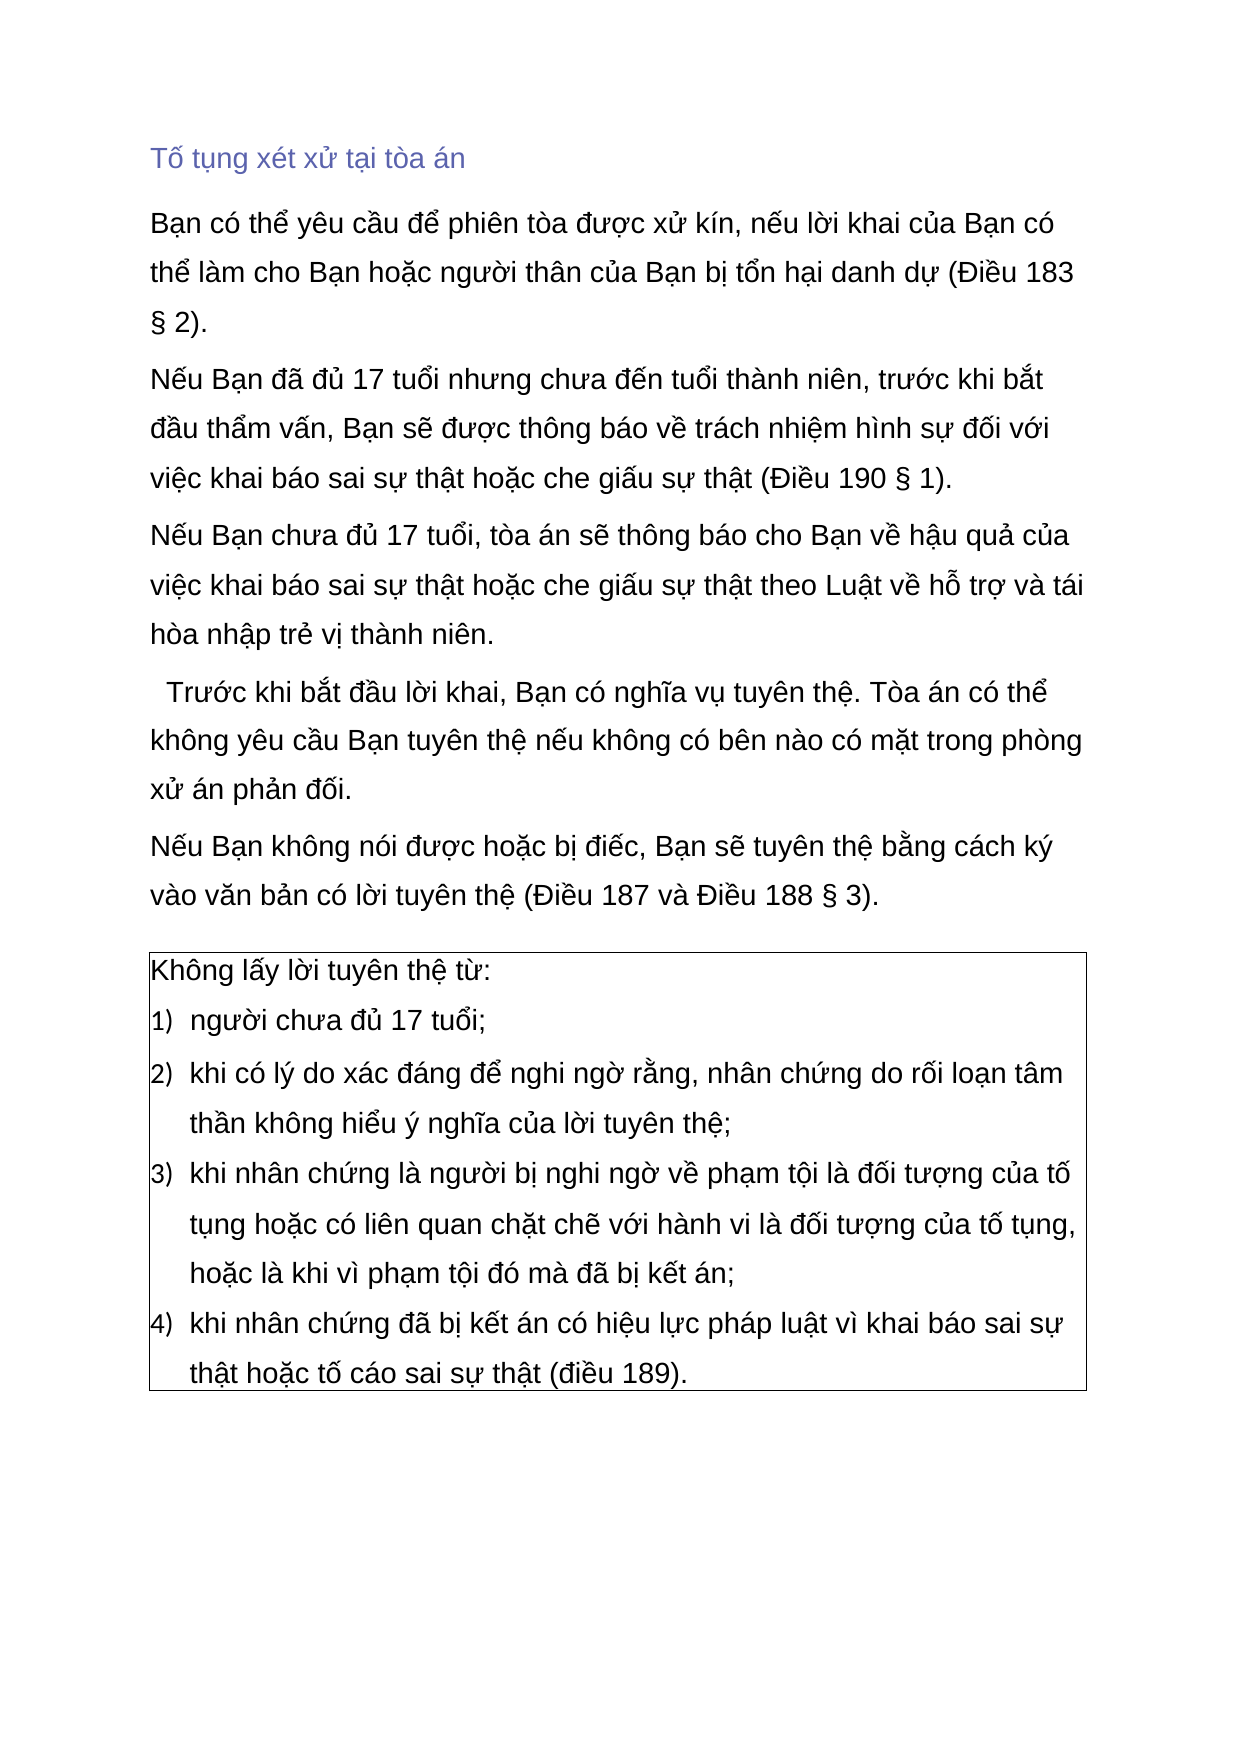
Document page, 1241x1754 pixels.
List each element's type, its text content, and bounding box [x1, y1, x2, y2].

text Nếu Bạn chưa đủ 17 tuổi, tòa án sẽ thông báo cho Bạn về hậu quả của việc khai báo sai sự thật hoặc che giấu sự thật theo Luật về hỗ trợ và tái hòa nhập trẻ vị thành niên. [150, 518, 1086, 651]
text Nếu Bạn không nói được hoặc bị điếc, Bạn sẽ tuyên thệ bằng cách ký vào văn bản có lời tuyên thệ (Điều 187 và Điều 188 § 3). [150, 828, 1086, 911]
text Tố tụng xét xử tại tòa án [150, 141, 1086, 175]
list khi nhân chứng là người bị nghi ngờ về phạm tội là đối tượng của tố tụng hoặc có liên quan chặt chẽ với hành vi là đối tượng của tố tụng, hoặc là khi vì phạm tội đó mà đã bị kết án; [150, 1154, 1086, 1289]
text Nếu Bạn đã đủ 17 tuổi nhưng chưa đến tuổi thành niên, trước khi bắt đầu thẩm vấn, Bạn sẽ được thông báo về trách nhiệm hình sự đối với việc khai báo sai sự thật hoặc che giấu sự thật (Điều 190 § 1). [150, 362, 1086, 494]
text Không lấy lời tuyên thệ từ: [150, 953, 1086, 987]
text Trước khi bắt đầu lời khai, Bạn có nghĩa vụ tuyên thệ. Tòa án có thể không yêu cầu Bạn tuyên thệ nếu không có bên nào có mặt trong phòng xử án phản đối. [150, 674, 1086, 805]
text Bạn có thể yêu cầu để phiên tòa được xử kín, nếu lời khai của Bạn có thể làm cho Bạn hoặc người thân của Bạn bị tổn hại danh dự (Điều 183 § 2). [150, 206, 1086, 338]
list người chưa đủ 17 tuổi; [150, 1001, 1086, 1038]
list khi có lý do xác đáng để nghi ngờ rằng, nhân chứng do rối loạn tâm thần không hiểu ý nghĩa của lời tuyên thệ; [150, 1054, 1086, 1139]
list khi nhân chứng đã bị kết án có hiệu lực pháp luật vì khai báo sai sự thật hoặc tố cáo sai sự thật (điều 189). [150, 1304, 1086, 1390]
